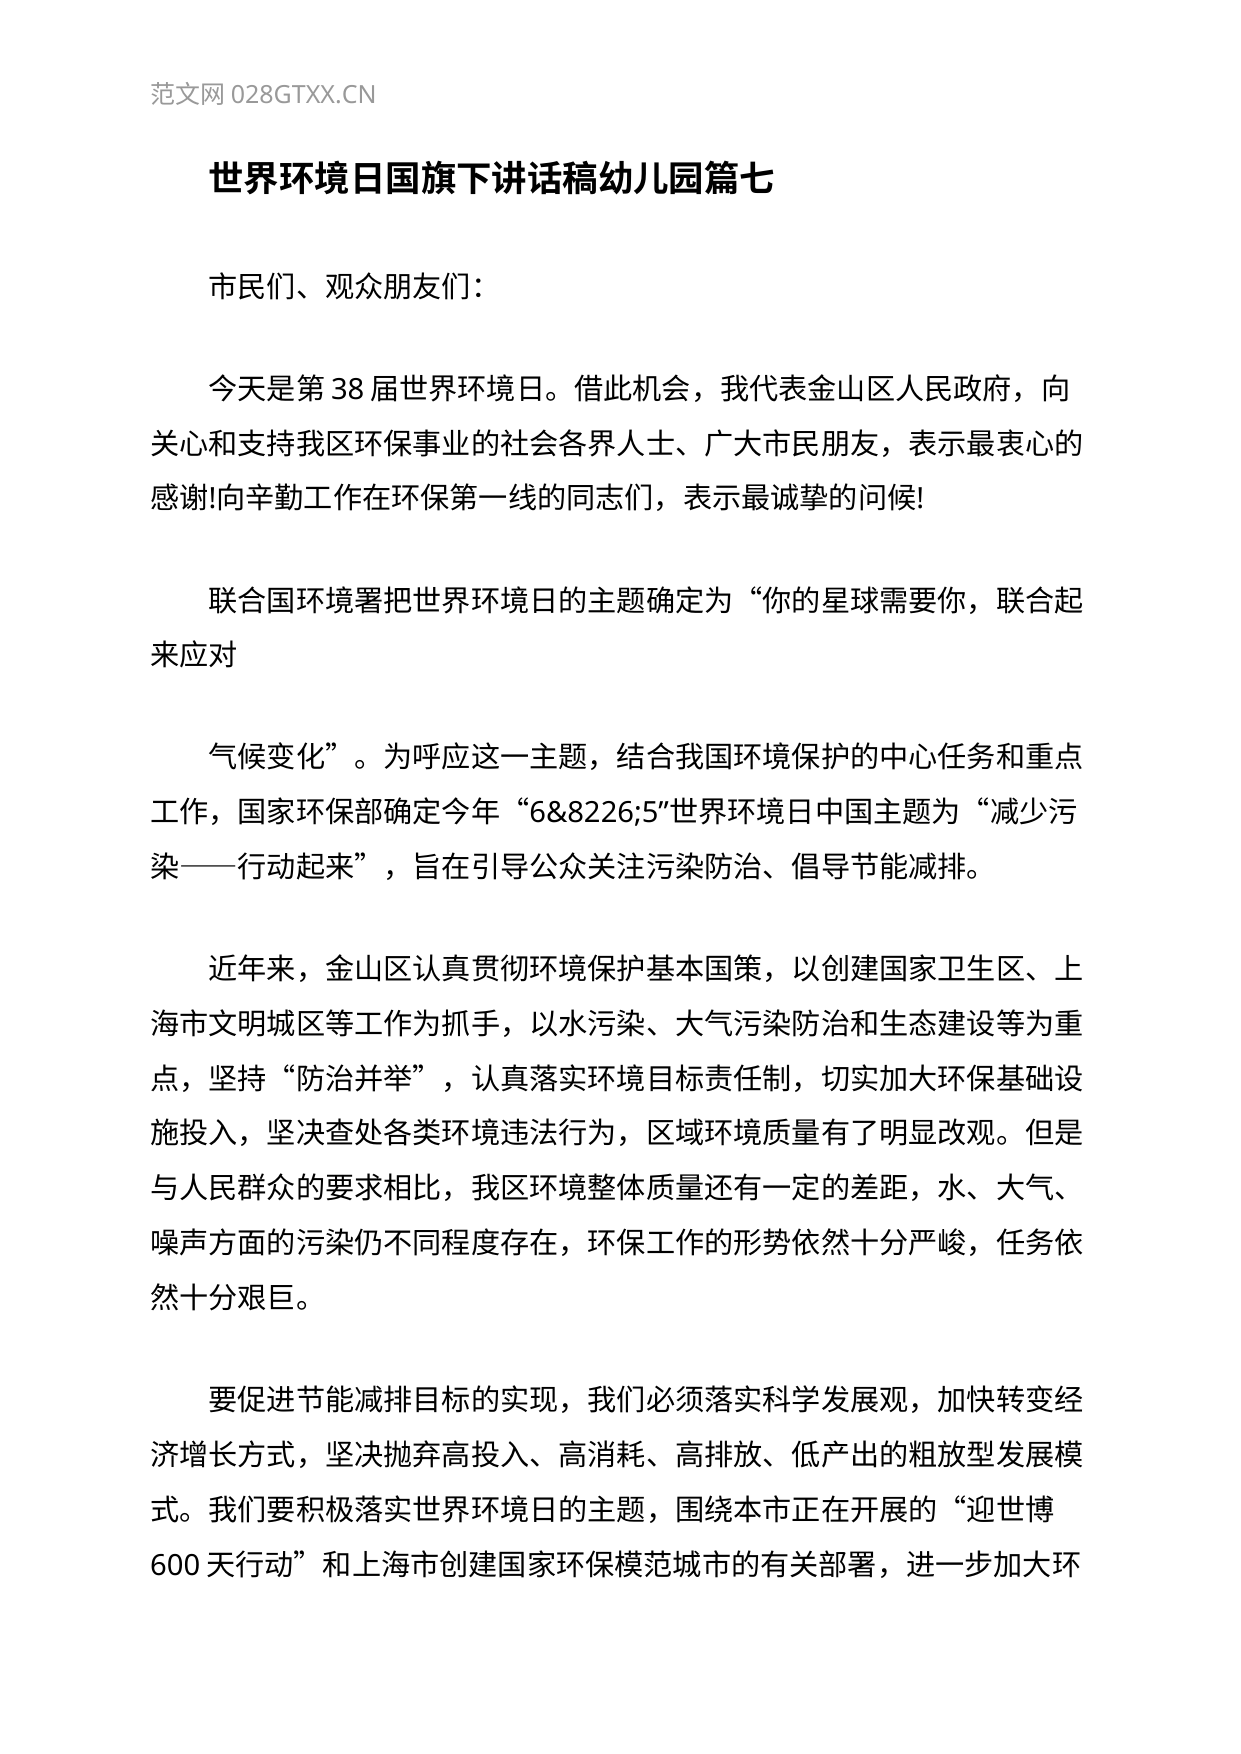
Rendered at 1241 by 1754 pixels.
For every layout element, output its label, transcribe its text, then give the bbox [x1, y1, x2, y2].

text 世界环境日国旗下讲话稿幼儿园篇七 [150, 150, 1090, 201]
text 联合国环境署把世界环境日的主题确定为“你的星球需要你，联合起来应对 [150, 577, 1090, 674]
text 今天是第38届世界环境日。借此机会，我代表金山区人民政府，向关心和支持我区环保事业的社会各界人士、广大市民朋友，表示最衷心的感谢!向辛勤工作在环保第一线的同志们，表示最诚挚的问候! [150, 365, 1090, 517]
text 气候变化”。为呼应这一主题，结合我国环境保护的中心任务和重点工作，国家环保部确定今年“6&8226;5”世界环境日中国主题为“减少污染——行动起来”，旨在引导公众关注污染防治、倡导节能减排。 [150, 734, 1090, 886]
text 近年来，金山区认真贯彻环境保护基本国策，以创建国家卫生区、上海市文明城区等工作为抓手，以水污染、大气污染防治和生态建设等为重点，坚持“防治并举”，认真落实环境目标责任制，切实加大环保基础设施投入，坚决查处各类环境违法行为，区域环境质量有了明显改观。但是与人民群众的要求相比，我区环境整体质量还有一定的差距，水、大气、噪声方面的污染仍不同程度存在，环保工作的形势依然十分严峻，任务依然十分艰巨。 [150, 945, 1090, 1317]
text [150, 1377, 1090, 1584]
text 市民们、观众朋友们： [150, 263, 1090, 306]
